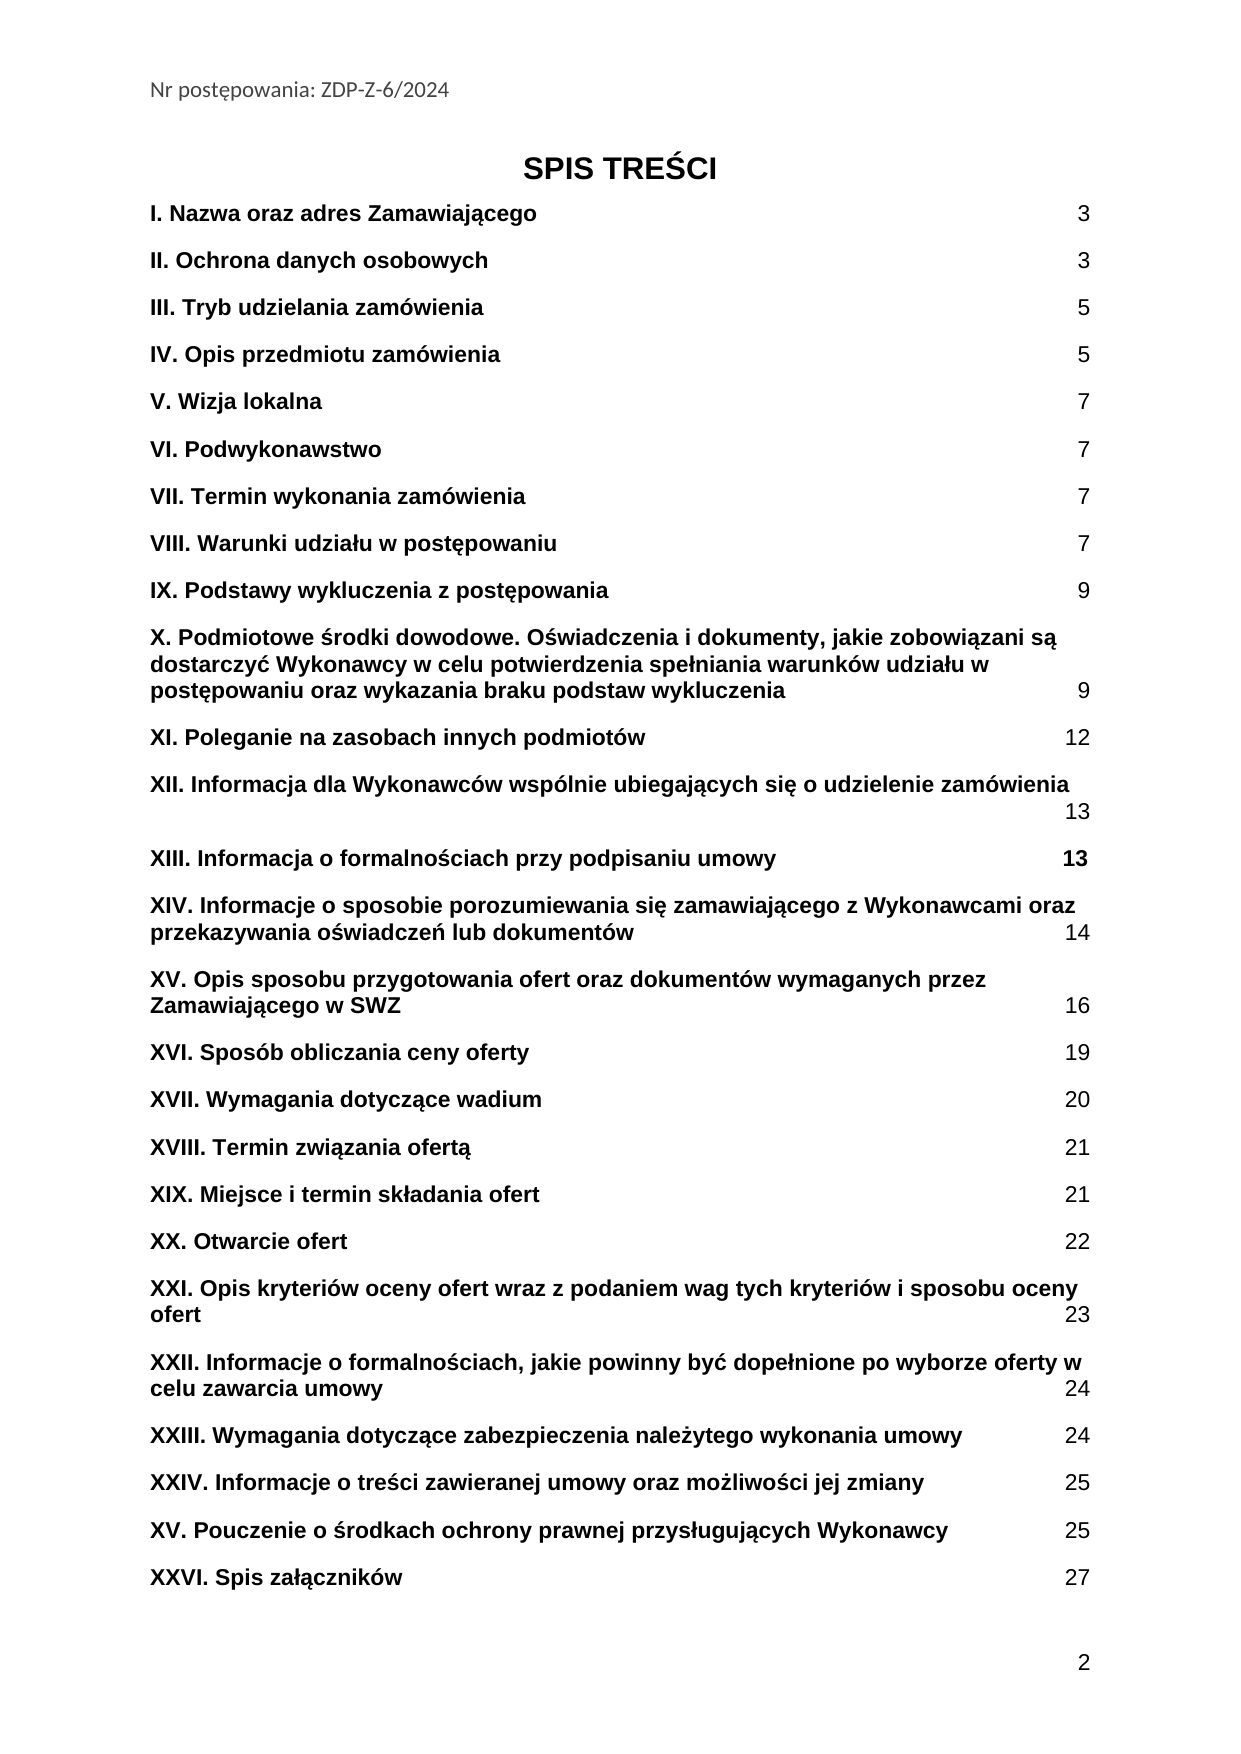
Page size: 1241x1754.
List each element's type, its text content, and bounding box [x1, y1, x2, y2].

text SPIS TREŚCI [150, 150, 1090, 186]
